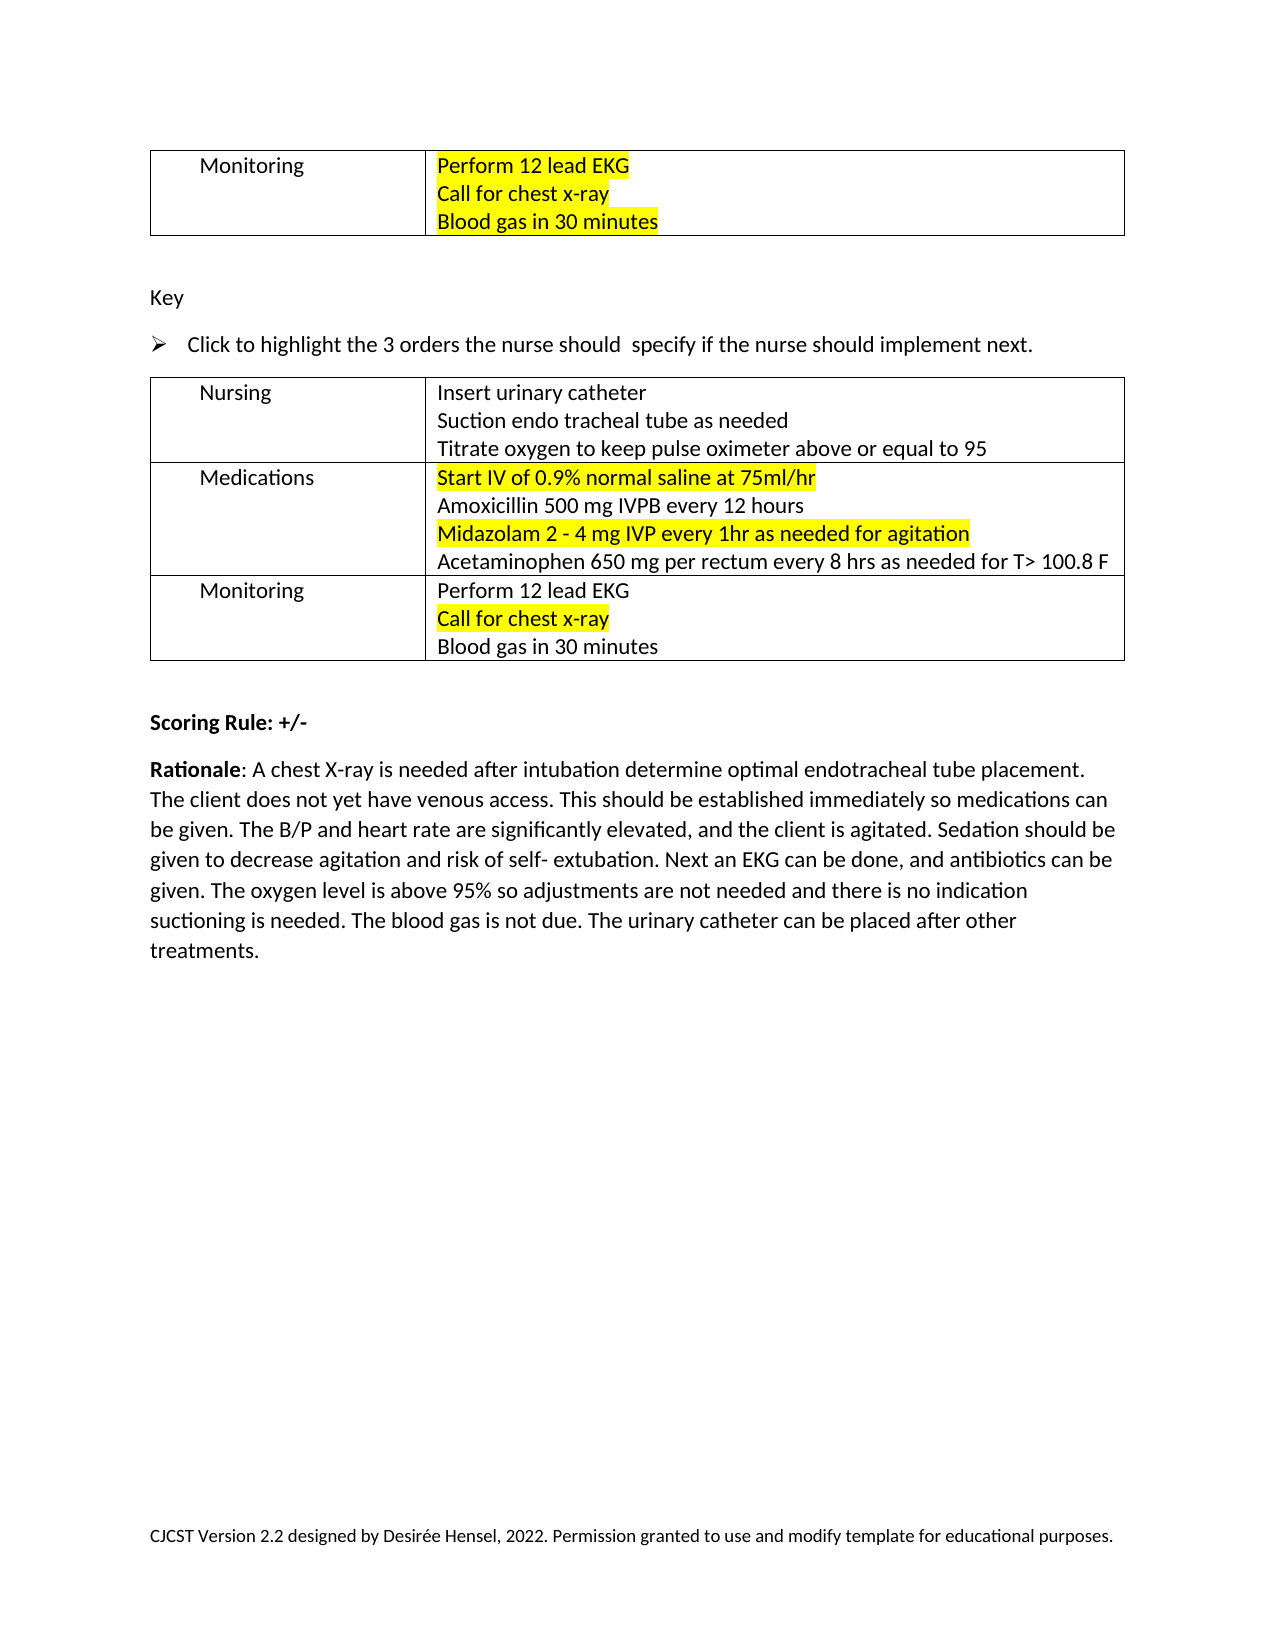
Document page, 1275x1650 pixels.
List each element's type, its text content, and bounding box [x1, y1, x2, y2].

table_cell Monitoring [151, 576, 425, 660]
list Click to highlight the 3 orders the nurse should specify if the nurse should implement next. [150, 330, 1125, 358]
table_cell Perform 12 lead EKG Call for chest x-ray Blood gas in 30 minutes [609, 151, 1124, 235]
table_cell Medications [151, 463, 425, 575]
table_cell Perform 12 lead EKG Call for chest x-ray Blood gas in 30 minutes [426, 576, 1124, 660]
table_header Insert urinary catheter Suction endo tracheal tube as needed Titrate oxygen to keep pulse oximeter above or equal to 95 [426, 378, 1124, 462]
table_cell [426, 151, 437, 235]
text Scoring Rule: +/- [150, 708, 1125, 736]
text Key [150, 283, 1125, 311]
table_cell Monitoring [151, 151, 425, 235]
table_header Nursing [151, 378, 425, 462]
text Rationale: A chest X-ray is needed after intubation determine optimal endotracheal tube placement. The client does not yet have venous access. This should be established immediately so medications can be given. The B/P and heart rate are significantly elevated, and the client is agitated. Sedation should be given to decrease agitation and risk of self- extubation. Next an EKG can be done, and antibiotics can be given. The oxygen level is above 95% so adjustments are not needed and there is no indication suctioning is needed. The blood gas is not due. The urinary catheter can be placed after other treatments. [150, 755, 1125, 964]
